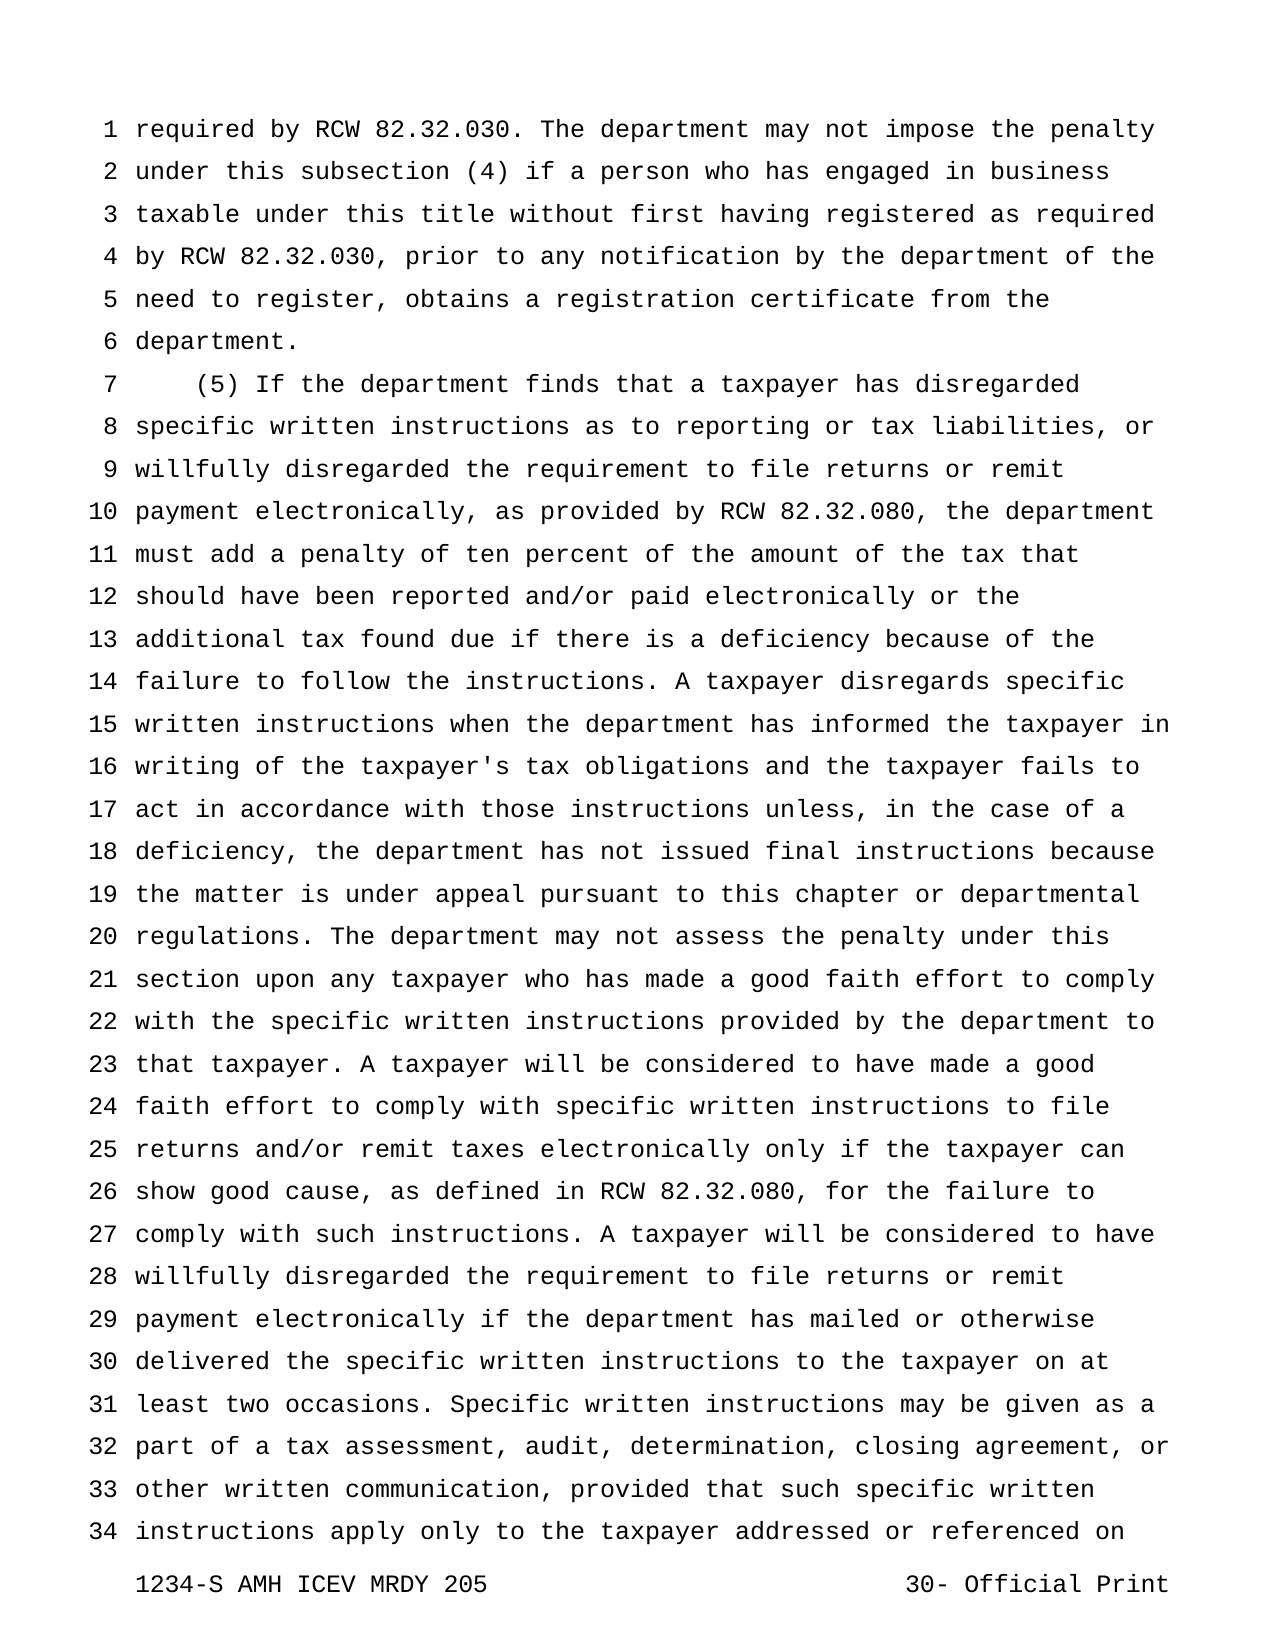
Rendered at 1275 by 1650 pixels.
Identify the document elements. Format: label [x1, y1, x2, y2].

text [135, 103, 1170, 358]
text [135, 358, 1170, 1548]
